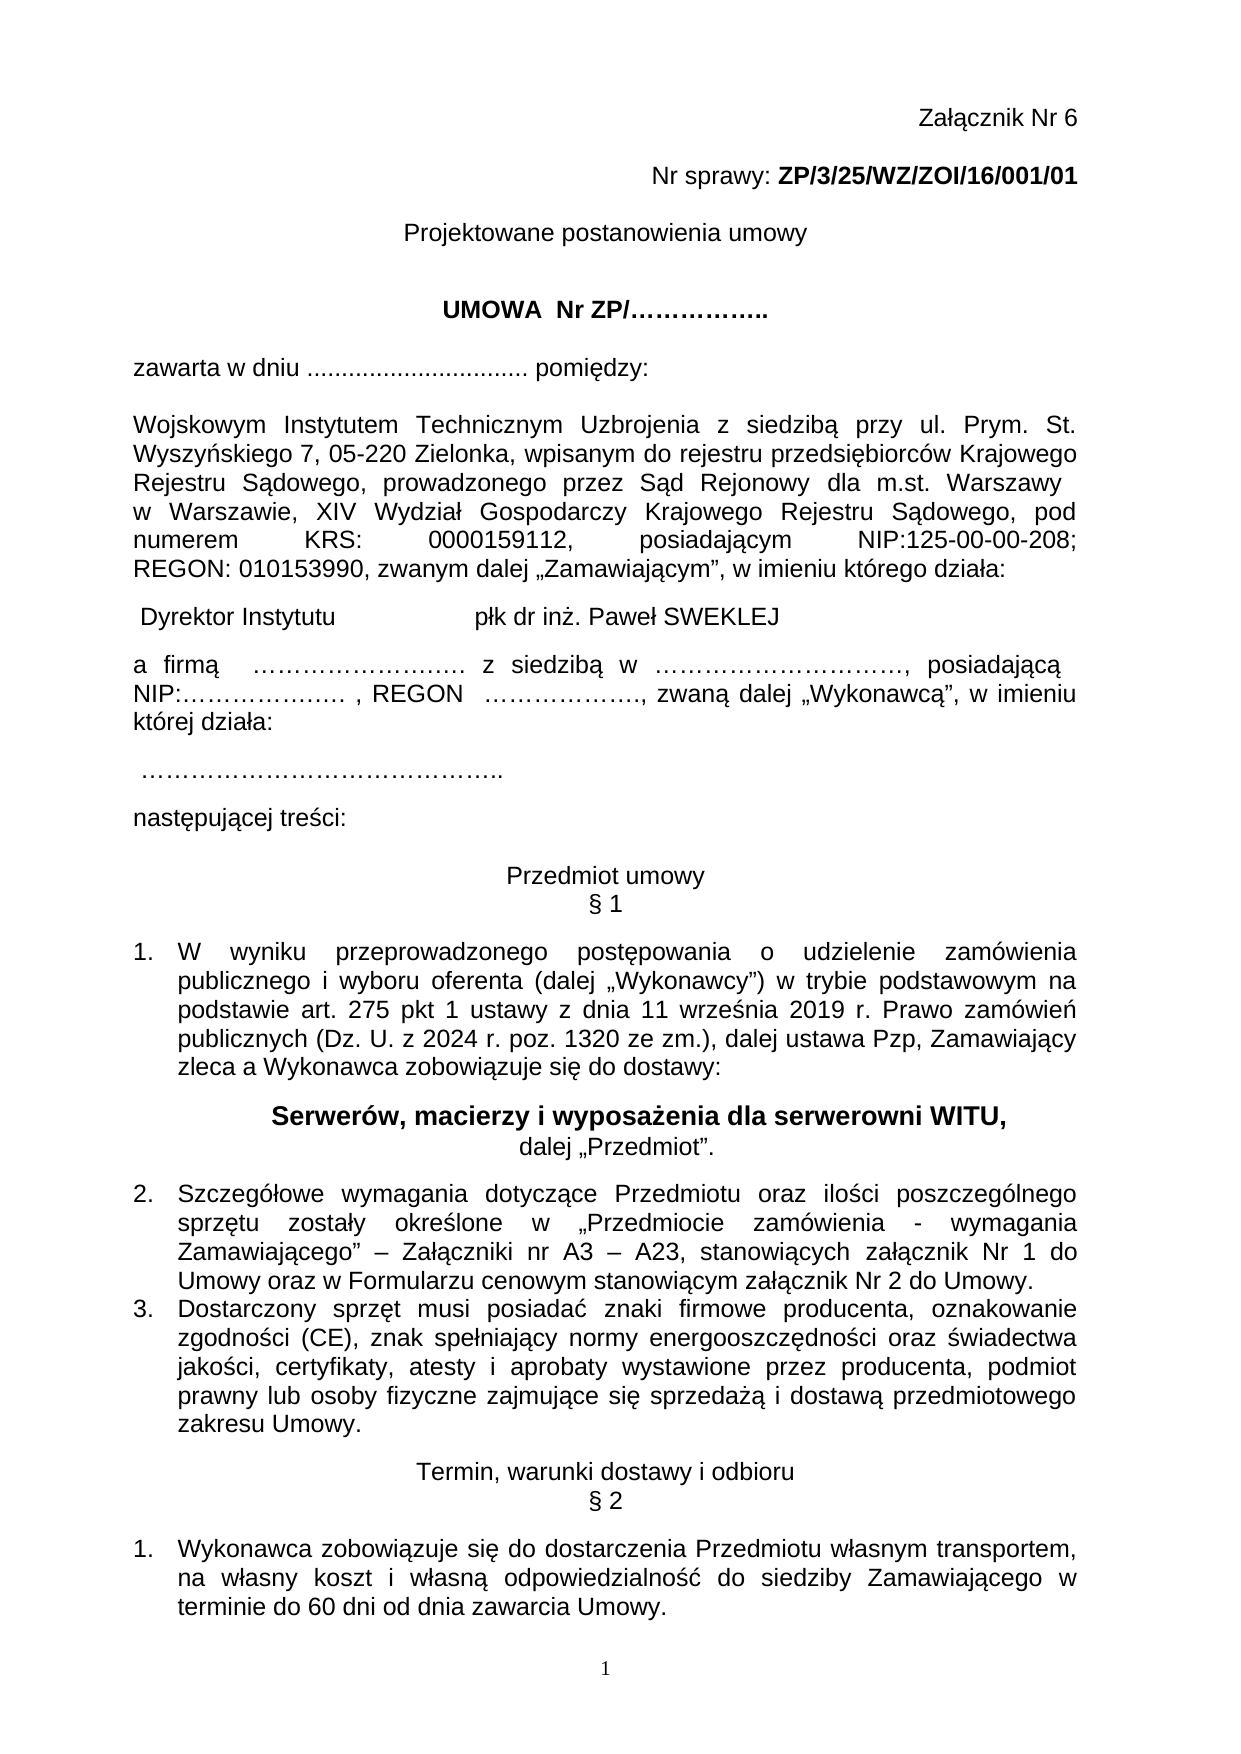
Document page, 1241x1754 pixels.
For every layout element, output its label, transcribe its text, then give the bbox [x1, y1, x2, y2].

text Nr sprawy: ZP/3/25/WZ/ZOI/16/001/01 [133, 161, 1078, 190]
text zawarta w dniu ................................ pomiędzy: [133, 353, 1078, 382]
list W wyniku przeprowadzonego postępowania o udzielenie zamówienia publicznego i wyboru oferenta (dalej „Wykonawcy”) w trybie podstawowym na podstawie art. 275 pkt 1 ustawy z dnia 11 września 2019 r. Prawo zamówień publicznych (Dz. U. z 2024 r. poz. 1320 ze zm.), dalej ustawa Pzp, Zamawiający zleca a Wykonawca zobowiązuje się do dostawy: [133, 937, 1078, 1081]
text § 1 [133, 889, 1078, 918]
text Termin, warunki dostawy i odbioru [133, 1457, 1078, 1486]
text UMOWA Nr ZP/…………….. [133, 295, 1078, 324]
list Dostarczony sprzęt musi posiadać znaki firmowe producenta, oznakowanie zgodności (CE), znak spełniający normy energooszczędności oraz świadectwa jakości, certyfikaty, atesty i aprobaty wystawione przez producenta, podmiot prawny lub osoby fizyczne zajmujące się sprzedażą i dostawą przedmiotowego zakresu Umowy. [133, 1294, 1078, 1438]
text następującej treści: [133, 803, 1078, 832]
text Wojskowym Instytutem Technicznym Uzbrojenia z siedzibą przy ul. Prym. St. Wyszyńskiego 7, 05-220 Zielonka, wpisanym do rejestru przedsiębiorców Krajowego Rejestru Sądowego, prowadzonego przez Sąd Rejonowy dla m.st. Warszawy w Warszawie, XIV Wydział Gospodarczy Krajowego Rejestru Sądowego, pod numerem KRS: 0000159112, posiadającym NIP:125-00-00-208; REGON: 010153990, zwanym dalej „Zamawiającym”, w imieniu którego działa: [133, 410, 1078, 583]
list Szczegółowe wymagania dotyczące Przedmiotu oraz ilości poszczególnego sprzętu zostały określone w „Przedmiocie zamówienia - wymagania Zamawiającego” – Załączniki nr A3 – A23, stanowiących załącznik Nr 1 do Umowy oraz w Formularzu cenowym stanowiącym załącznik Nr 2 do Umowy. [133, 1179, 1078, 1294]
text Dyrektor Instytutu płk dr inż. Paweł SWEKLEJ [133, 602, 1078, 631]
text …………………………………….. [133, 755, 1078, 784]
list Wykonawca zobowiązuje się do dostarczenia Przedmiotu własnym transportem, na własny koszt i własną odpowiedzialność do siedziby Zamawiającego w terminie do 60 dni od dnia zawarcia Umowy. [133, 1534, 1078, 1620]
text a firmą ………………….…. z siedzibą w …………………………, posiadającą NIP:…………….…. , REGON ………………., zwaną dalej „Wykonawcą”, w imieniu której działa: [133, 650, 1078, 736]
text Projektowane postanowienia umowy [133, 218, 1078, 247]
text Załącznik Nr 6 [133, 103, 1078, 132]
text Przedmiot umowy [133, 861, 1078, 889]
text dalej „Przedmiot”. [133, 1132, 1101, 1160]
text Serwerów, macierzy i wyposażenia dla serwerowni WITU, [177, 1100, 1101, 1132]
text § 2 [133, 1486, 1078, 1515]
